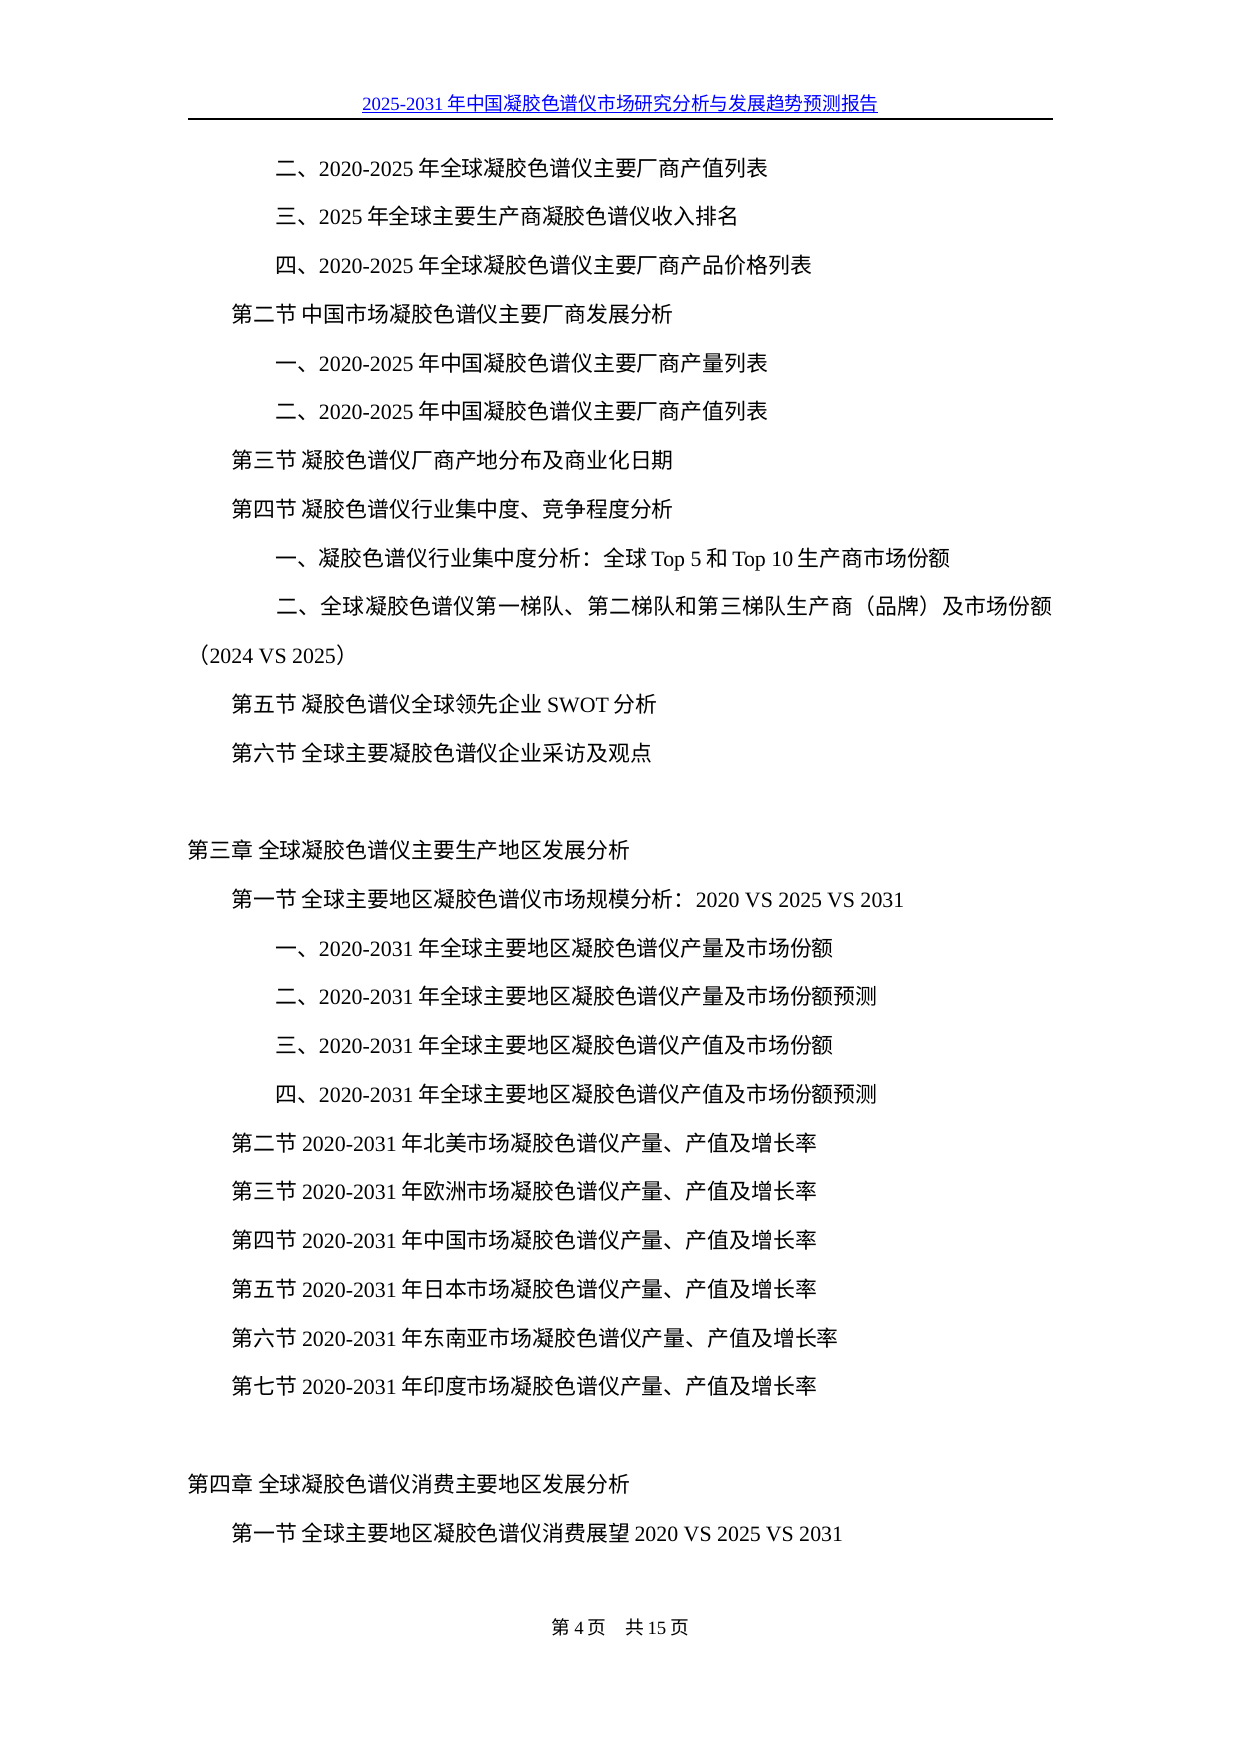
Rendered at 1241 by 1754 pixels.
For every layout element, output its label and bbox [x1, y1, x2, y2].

text [187, 150, 1053, 1548]
